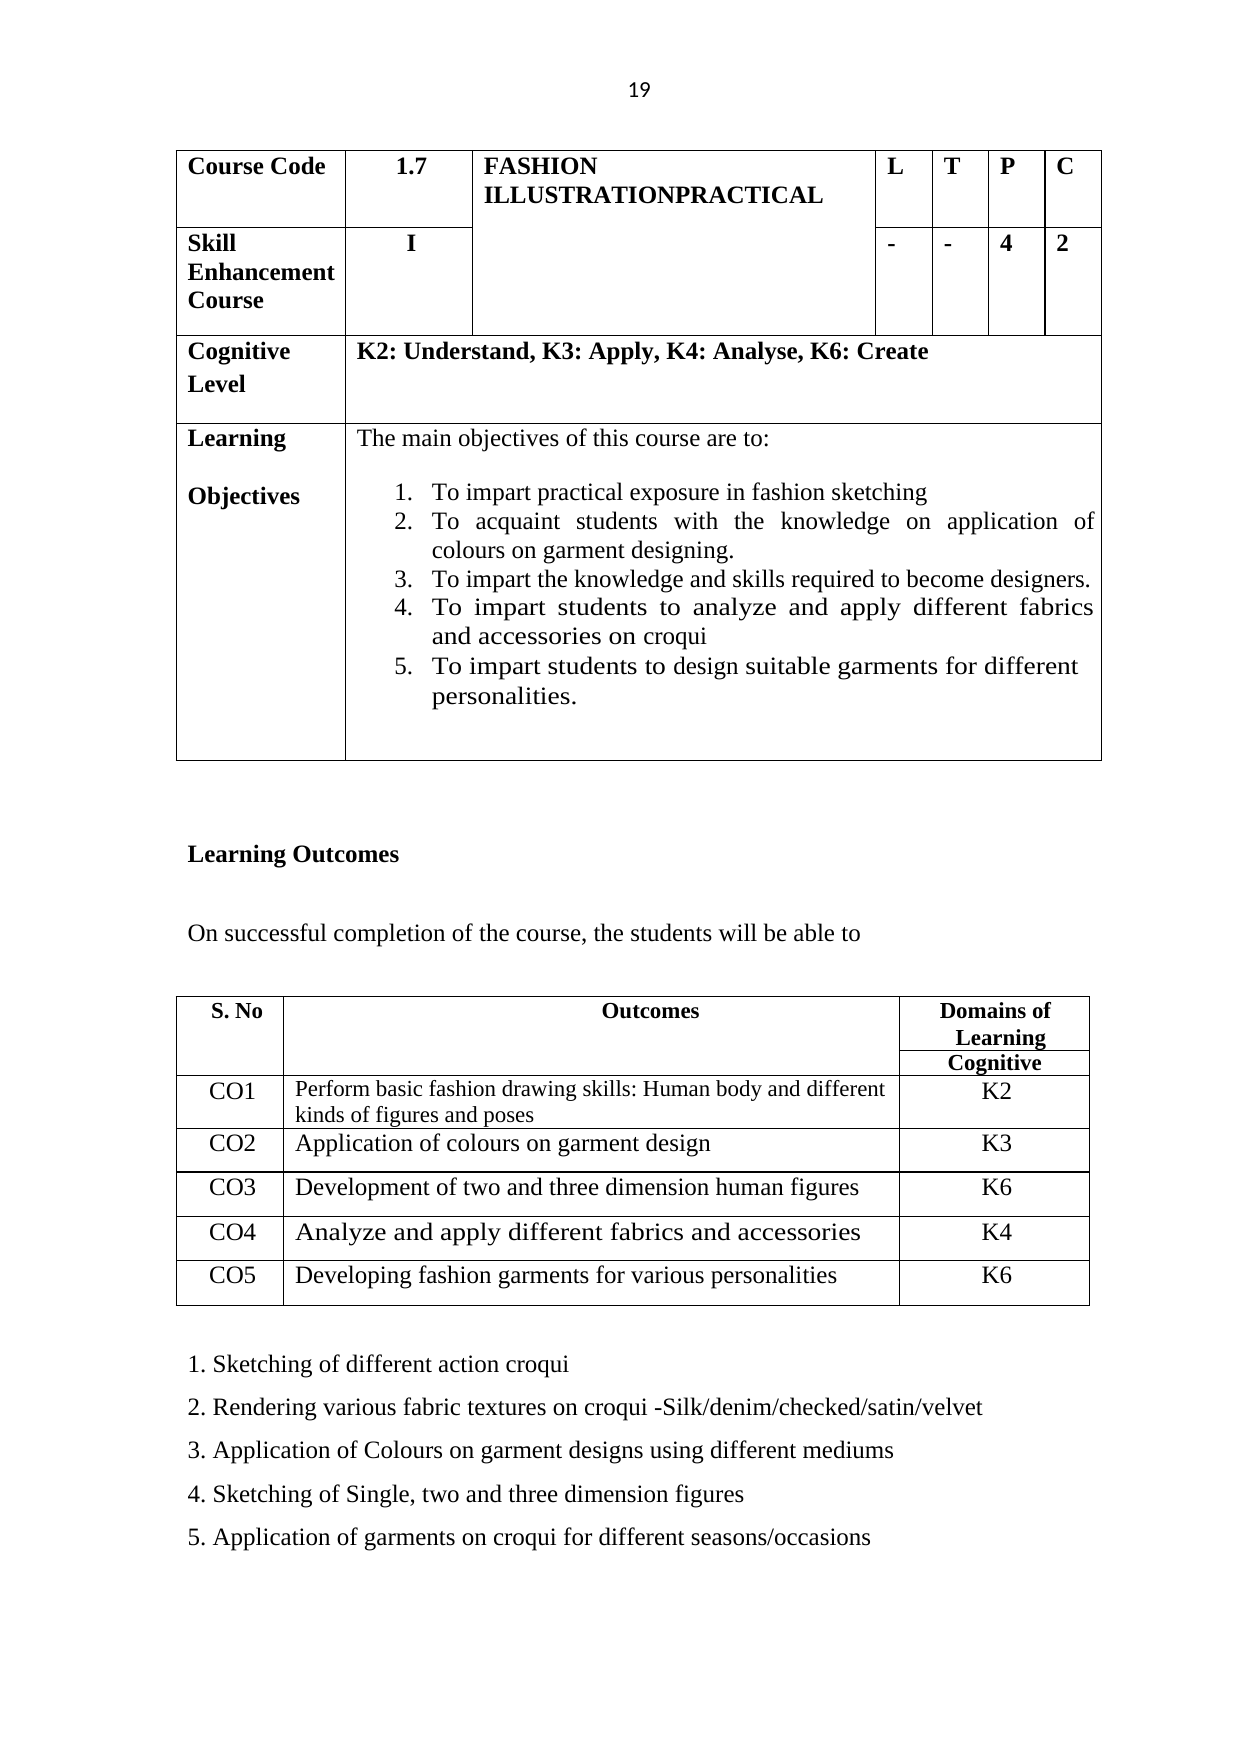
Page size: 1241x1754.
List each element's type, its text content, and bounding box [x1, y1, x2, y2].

text 3. Application of Colours on garment designs using different mediums [187, 1436, 1095, 1464]
text 2. Rendering various fabric textures on croqui -Silk/denim/checked/satin/velvet [187, 1392, 1095, 1421]
table_header Course Code [177, 151, 345, 227]
table_cell K4 [900, 1217, 1089, 1259]
table_header FASHION ILLUSTRATIONPRACTICAL [473, 151, 875, 335]
table_header P [989, 151, 1044, 227]
table_header 1.7 [346, 151, 472, 227]
table_cell Skill Enhancement Course [177, 228, 345, 335]
text 5. Application of garments on croqui for different seasons/occasions [187, 1522, 1095, 1551]
table_cell K6 [900, 1261, 1089, 1305]
table_cell Cognitive Level [177, 336, 345, 422]
table_cell Development of two and three dimension human figures [284, 1173, 899, 1216]
table_cell Analyze and apply different fabrics and accessories [284, 1217, 899, 1259]
table_cell K2 [900, 1076, 1089, 1127]
table_cell K6 [900, 1173, 1089, 1216]
table_cell - [876, 228, 932, 335]
table_cell K3 [900, 1129, 1089, 1171]
table_cell Learning Objectives [177, 424, 345, 760]
table_header C [1046, 151, 1101, 227]
table_cell - [933, 228, 988, 335]
table_cell The main objectives of this course are to: To impart practical exposure in fashion sketching To acquaint students with the knowledge on application of colours on garment designing. To impart the knowledge and skills required to become designers. To impart students to analyze and apply different fabrics and accessories on croqui To impart students to design suitable garments for different personalities. [346, 424, 1101, 760]
table_header T [933, 151, 988, 227]
table_header S. No [177, 997, 283, 1075]
table_cell Application of colours on garment design [284, 1129, 899, 1171]
table_cell CO1 [177, 1076, 283, 1127]
text On successful completion of the course, the students will be able to [187, 918, 1095, 947]
text 4. Sketching of Single, two and three dimension figures [187, 1479, 1095, 1507]
table_header Outcomes [284, 997, 899, 1075]
table_cell CO3 [177, 1173, 283, 1216]
table_cell Cognitive [900, 1051, 1089, 1075]
table_cell CO2 [177, 1129, 283, 1171]
table_cell CO4 [177, 1217, 283, 1259]
table_cell Perform basic fashion drawing skills: Human body and different kinds of figures and poses [284, 1076, 899, 1127]
table_cell 2 [1046, 228, 1101, 335]
table_cell Developing fashion garments for various personalities [284, 1261, 899, 1305]
table_cell 4 [989, 228, 1044, 335]
text 1. Sketching of different action croqui [187, 1349, 1095, 1378]
text Learning Outcomes [187, 839, 1095, 868]
table_header L [876, 151, 932, 227]
table_header Domains of Learning [900, 997, 1089, 1050]
table_cell K2: Understand, K3: Apply, K4: Analyse, K6: Create [346, 336, 1101, 422]
table_cell CO5 [177, 1261, 283, 1305]
table_cell I [346, 228, 472, 335]
